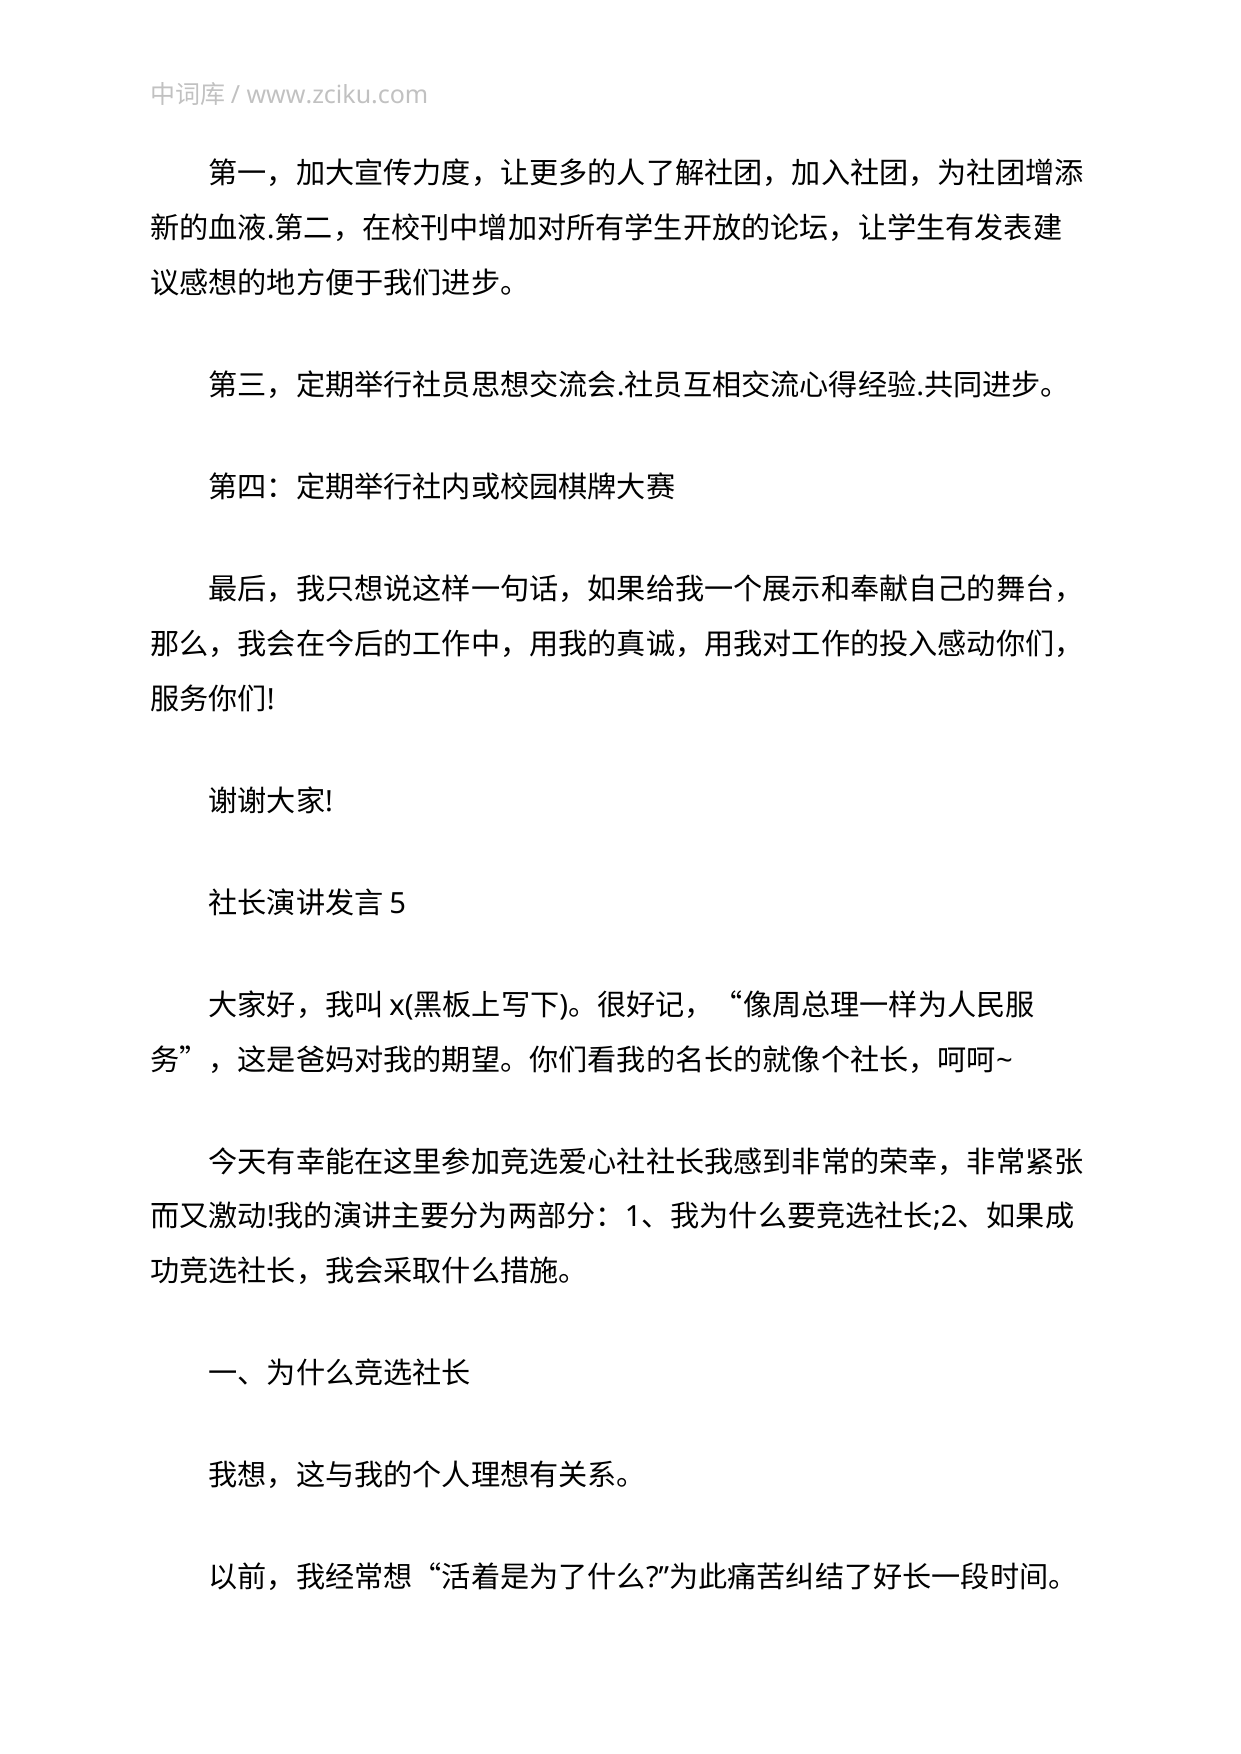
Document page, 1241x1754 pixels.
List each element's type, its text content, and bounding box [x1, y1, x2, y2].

text 社长演讲发言5 [150, 879, 1090, 922]
text 第一，加大宣传力度，让更多的人了解社团，加入社团，为社团增添新的血液.第二，在校刊中增加对所有学生开放的论坛，让学生有发表建议感想的地方便于我们进步。 [150, 150, 1090, 302]
text 第四：定期举行社内或校园棋牌大赛 [150, 464, 1090, 506]
text 最后，我只想说这样一句话，如果给我一个展示和奉献自己的舞台，那么，我会在今后的工作中，用我的真诚，用我对工作的投入感动你们，服务你们! [150, 565, 1090, 718]
text 一、为什么竞选社长 [150, 1350, 1090, 1392]
text 第三，定期举行社员思想交流会.社员互相交流心得经验.共同进步。 [150, 362, 1090, 404]
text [150, 1553, 1090, 1596]
text 我想，这与我的个人理想有关系。 [150, 1452, 1090, 1494]
text 谢谢大家! [150, 777, 1090, 819]
text 今天有幸能在这里参加竞选爱心社社长我感到非常的荣幸，非常紧张而又激动!我的演讲主要分为两部分：1、我为什么要竞选社长;2、如果成功竞选社长，我会采取什么措施。 [150, 1138, 1090, 1290]
text 大家好，我叫x(黑板上写下)。很好记，“像周总理一样为人民服务”，这是爸妈对我的期望。你们看我的名长的就像个社长，呵呵~ [150, 981, 1090, 1078]
